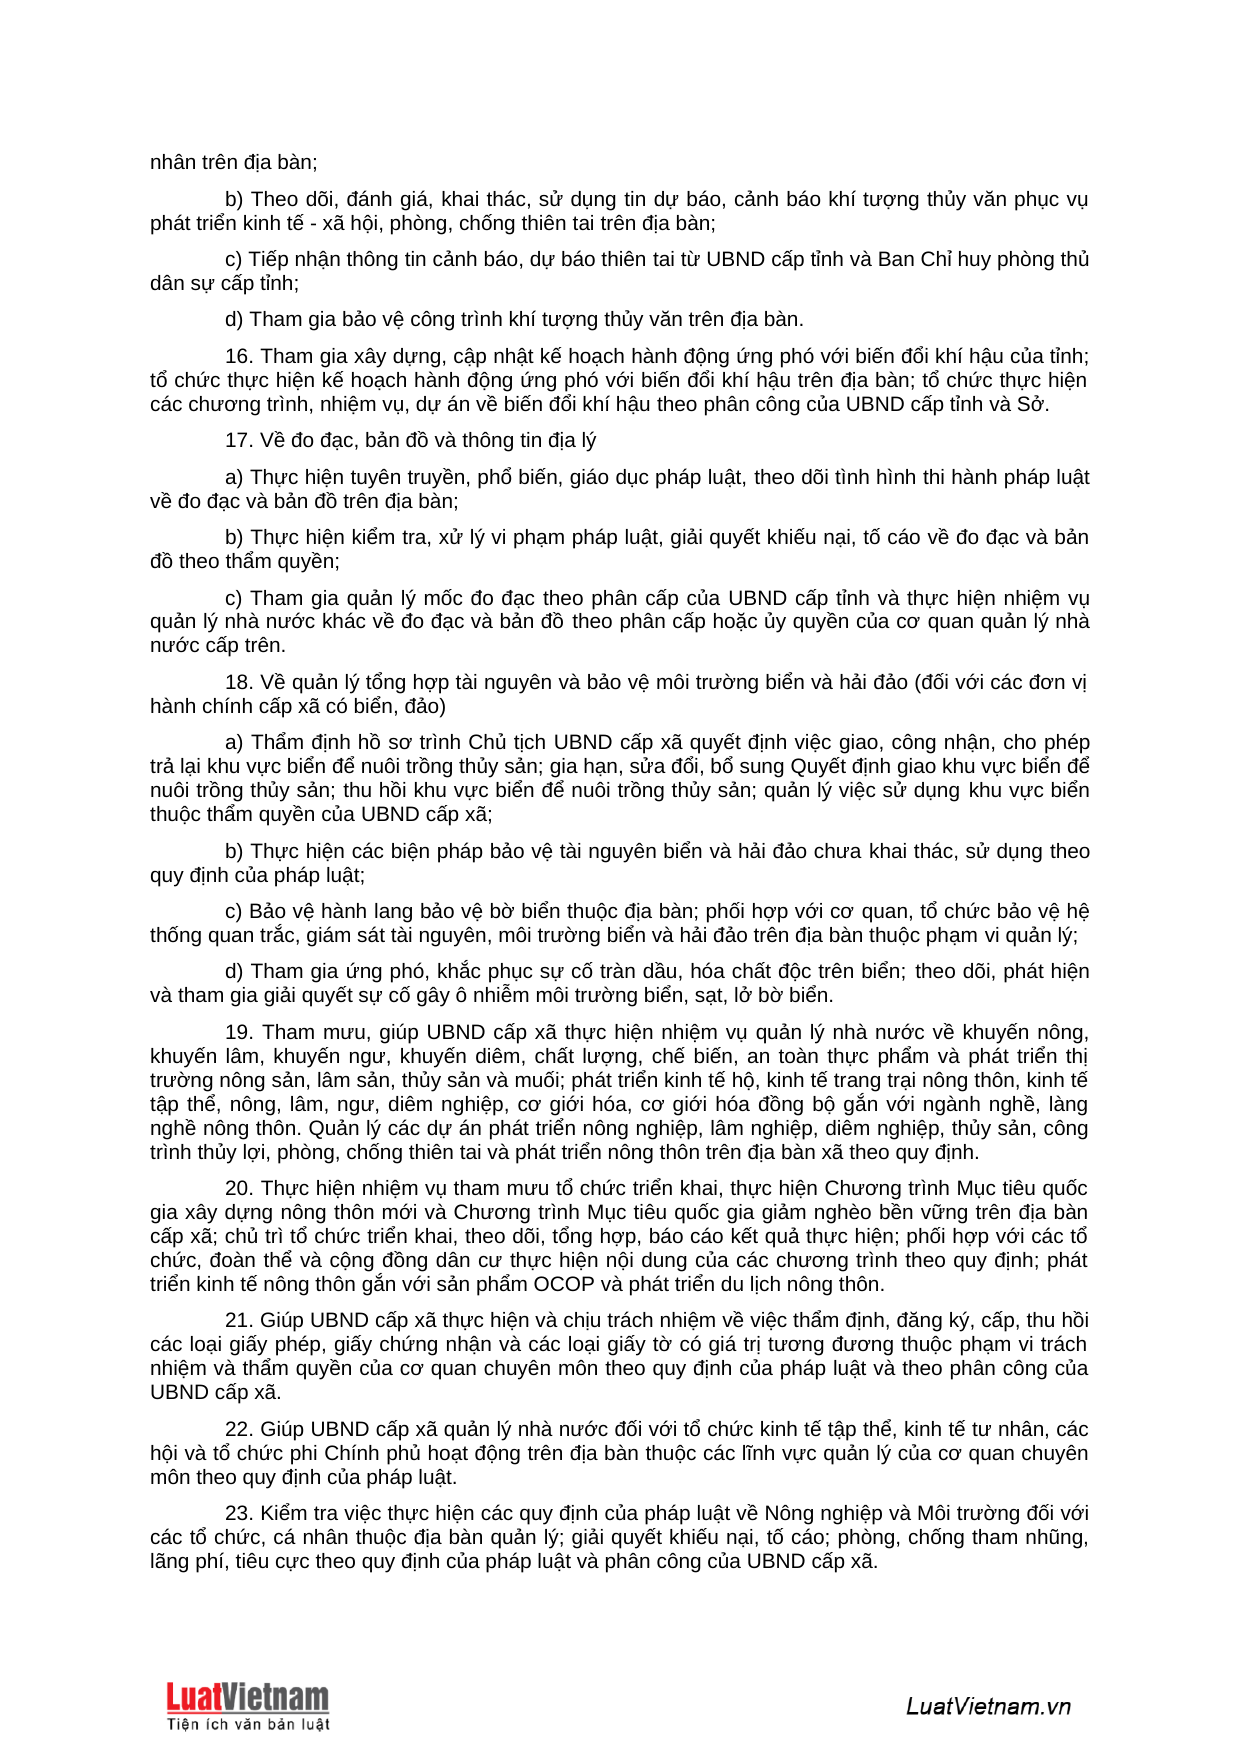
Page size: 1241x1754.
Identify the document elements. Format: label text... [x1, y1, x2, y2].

text 23. Kiểm tra việc thực hiện các quy định của pháp luật về Nông nghiệp và Môi trường đối với các tổ chức, cá nhân thuộc địa bàn quản lý; giải quyết khiếu nại, tố cáo; phòng, chống tham nhũng, lãng phí, tiêu cực theo quy định của pháp luật và phân công của UBND cấp xã. [150, 1501, 1090, 1573]
text 17. Về đo đạc, bản đồ và thông tin địa lý [150, 428, 1090, 452]
text 20. Thực hiện nhiệm vụ tham mưu tổ chức triển khai, thực hiện Chương trình Mục tiêu quốc gia xây dựng nông thôn mới và Chương trình Mục tiêu quốc gia giảm nghèo bền vững trên địa bàn cấp xã; chủ trì tổ chức triển khai, theo dõi, tổng hợp, báo cáo kết quả thực hiện; phối hợp với các tổ chức, đoàn thể và cộng đồng dân cư thực hiện nội dung của các chương trình theo quy định; phát triển kinh tế nông thôn gắn với sản phẩm OCOP và phát triển du lịch nông thôn. [150, 1176, 1090, 1296]
text b) Thực hiện kiểm tra, xử lý vi phạm pháp luật, giải quyết khiếu nại, tố cáo về đo đạc và bản đồ theo thẩm quyền; [150, 525, 1090, 573]
text d) Tham gia bảo vệ công trình khí tượng thủy văn trên địa bàn. [150, 307, 1090, 331]
text 22. Giúp UBND cấp xã quản lý nhà nước đối với tổ chức kinh tế tập thể, kinh tế tư nhân, các hội và tổ chức phi Chính phủ hoạt động trên địa bàn thuộc các lĩnh vực quản lý của cơ quan chuyên môn theo quy định của pháp luật. [150, 1417, 1090, 1488]
text c) Tham gia quản lý mốc đo đạc theo phân cấp của UBND cấp tỉnh và thực hiện nhiệm vụ quản lý nhà nước khác về đo đạc và bản đồ theo phân cấp hoặc ủy quyền của cơ quan quản lý nhà nước cấp trên. [150, 585, 1090, 657]
picture [150, 1659, 1090, 1754]
text b) Thực hiện các biện pháp bảo vệ tài nguyên biển và hải đảo chưa khai thác, sử dụng theo quy định của pháp luật; [150, 838, 1090, 886]
text c) Tiếp nhận thông tin cảnh báo, dự báo thiên tai từ UBND cấp tỉnh và Ban Chỉ huy phòng thủ dân sự cấp tỉnh; [150, 247, 1090, 295]
text 16. Tham gia xây dựng, cập nhật kế hoạch hành động ứng phó với biến đổi khí hậu của tỉnh; tổ chức thực hiện kế hoạch hành động ứng phó với biến đổi khí hậu trên địa bàn; tổ chức thực hiện các chương trình, nhiệm vụ, dự án về biến đổi khí hậu theo phân công của UBND cấp tỉnh và Sở. [150, 344, 1090, 416]
text a) Thẩm định hồ sơ trình Chủ tịch UBND cấp xã quyết định việc giao, công nhận, cho phép trả lại khu vực biển để nuôi trồng thủy sản; gia hạn, sửa đổi, bổ sung Quyết định giao khu vực biển để nuôi trồng thủy sản; thu hồi khu vực biển để nuôi trồng thủy sản; quản lý việc sử dụng khu vực biển thuộc thẩm quyền của UBND cấp xã; [150, 730, 1090, 826]
text c) Bảo vệ hành lang bảo vệ bờ biển thuộc địa bàn; phối hợp với cơ quan, tổ chức bảo vệ hệ thống quan trắc, giám sát tài nguyên, môi trường biển và hải đảo trên địa bàn thuộc phạm vi quản lý; [150, 899, 1090, 947]
text 18. Về quản lý tổng hợp tài nguyên và bảo vệ môi trường biển và hải đảo (đối với các đơn vị hành chính cấp xã có biển, đảo) [150, 670, 1090, 718]
text a) Thực hiện tuyên truyền, phổ biến, giáo dục pháp luật, theo dõi tình hình thi hành pháp luật về đo đạc và bản đồ trên địa bàn; [150, 464, 1090, 512]
text b) Theo dõi, đánh giá, khai thác, sử dụng tin dự báo, cảnh báo khí tượng thủy văn phục vụ phát triển kinh tế - xã hội, phòng, chống thiên tai trên địa bàn; [150, 186, 1090, 234]
text d) Tham gia ứng phó, khắc phục sự cố tràn dầu, hóa chất độc trên biển; theo dõi, phát hiện và tham gia giải quyết sự cố gây ô nhiễm môi trường biển, sạt, lở bờ biển. [150, 959, 1090, 1007]
text 21. Giúp UBND cấp xã thực hiện và chịu trách nhiệm về việc thẩm định, đăng ký, cấp, thu hồi các loại giấy phép, giấy chứng nhận và các loại giấy tờ có giá trị tương đương thuộc phạm vi trách nhiệm và thẩm quyền của cơ quan chuyên môn theo quy định của pháp luật và theo phân công của UBND cấp xã. [150, 1308, 1090, 1404]
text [150, 150, 1090, 174]
text 19. Tham mưu, giúp UBND cấp xã thực hiện nhiệm vụ quản lý nhà nước về khuyến nông, khuyến lâm, khuyến ngư, khuyến diêm, chất lượng, chế biến, an toàn thực phẩm và phát triển thị trường nông sản, lâm sản, thủy sản và muối; phát triển kinh tế hộ, kinh tế trang trại nông thôn, kinh tế tập thể, nông, lâm, ngư, diêm nghiệp, cơ giới hóa, cơ giới hóa đồng bộ gắn với ngành nghề, làng nghề nông thôn. Quản lý các dự án phát triển nông nghiệp, lâm nghiệp, diêm nghiệp, thủy sản, công trình thủy lợi, phòng, chống thiên tai và phát triển nông thôn trên địa bàn xã theo quy định. [150, 1020, 1090, 1163]
